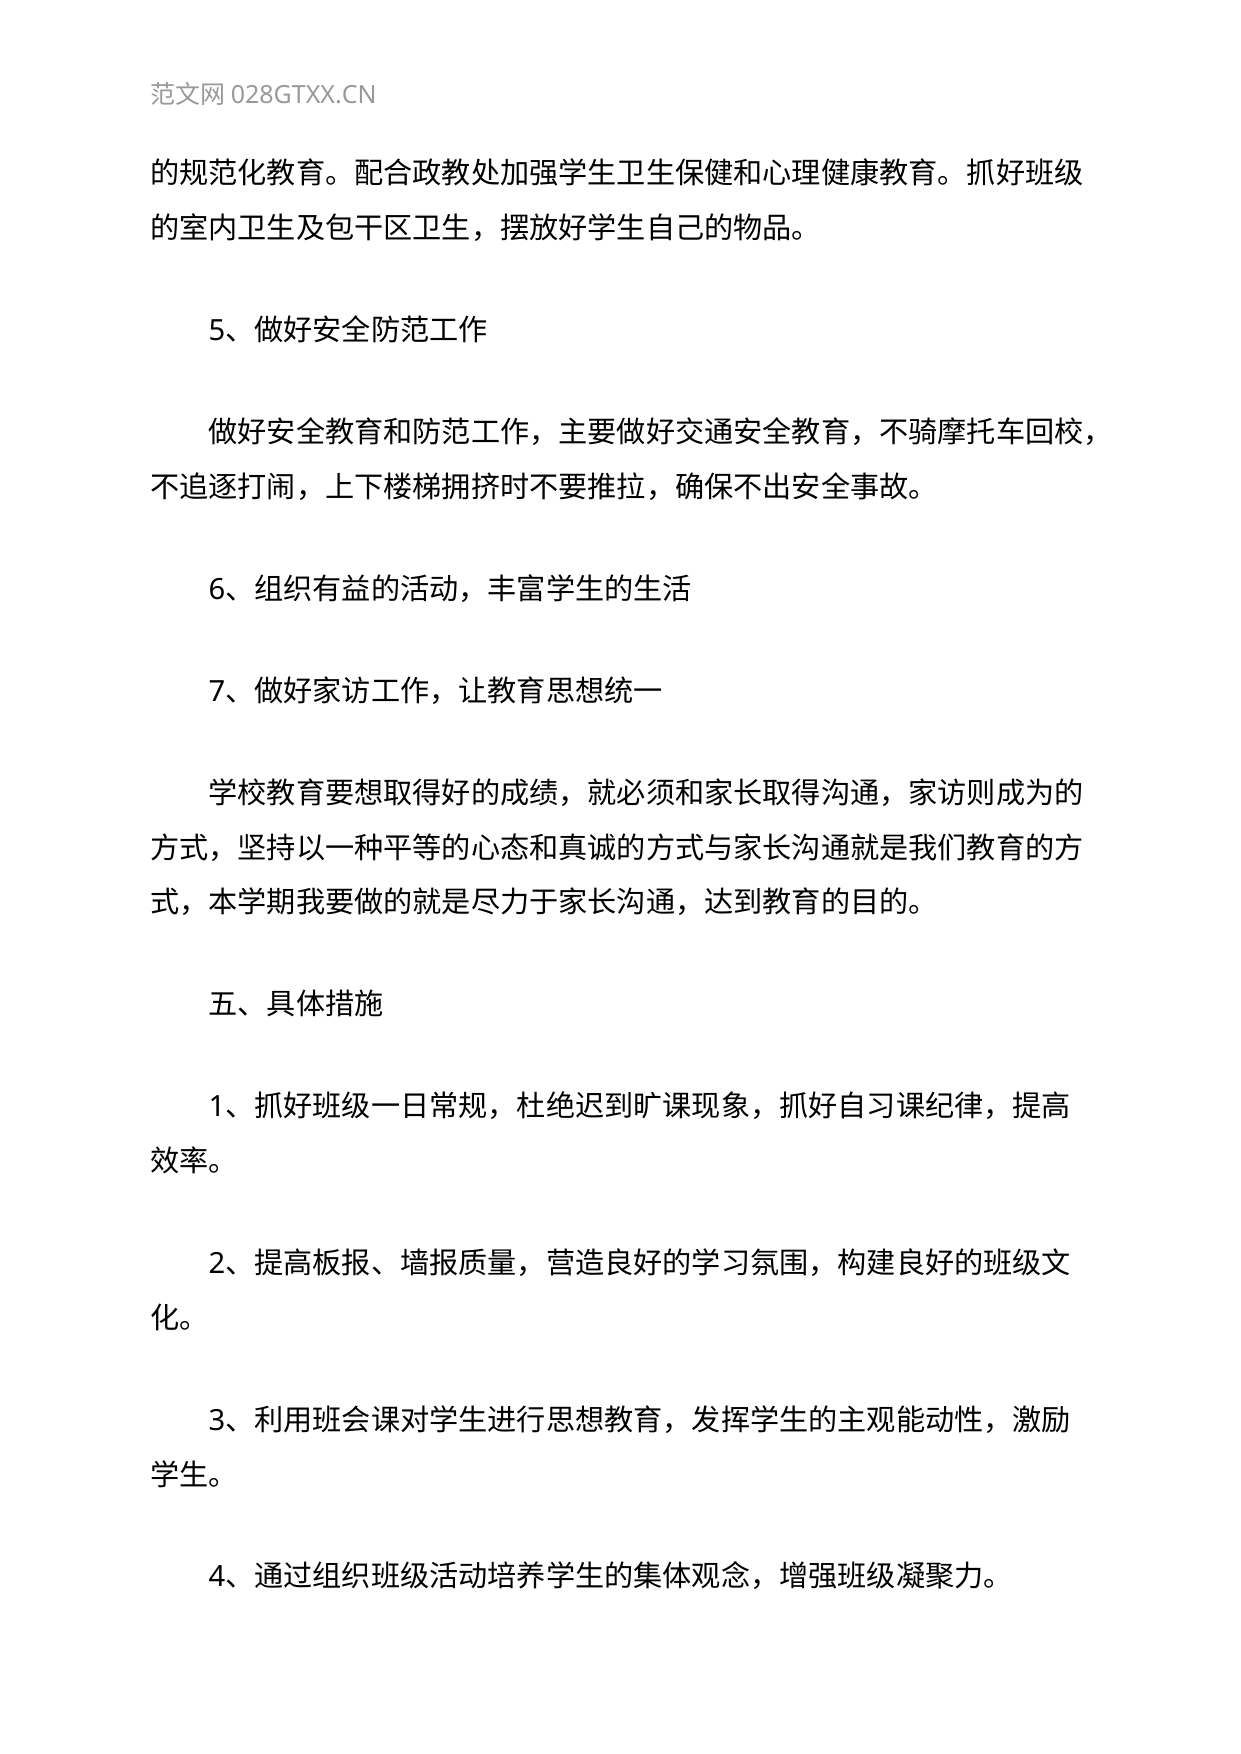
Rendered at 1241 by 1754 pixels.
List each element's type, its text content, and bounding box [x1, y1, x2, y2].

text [150, 150, 1090, 247]
text 4、通过组织班级活动培养学生的集体观念，增强班级凝聚力。 [150, 1553, 1090, 1595]
text 5、做好安全防范工作 [150, 307, 1090, 349]
text 3、利用班会课对学生进行思想教育，发挥学生的主观能动性，激励学生。 [150, 1396, 1090, 1493]
text 2、提高板报、墙报质量，营造良好的学习氛围，构建良好的班级文化。 [150, 1239, 1090, 1337]
text 做好安全教育和防范工作，主要做好交通安全教育，不骑摩托车回校，不追逐打闹，上下楼梯拥挤时不要推拉，确保不出安全事故。 [150, 409, 1090, 506]
text 五、具体措施 [150, 981, 1090, 1023]
text 6、组织有益的活动，丰富学生的生活 [150, 565, 1090, 608]
text 1、抓好班级一日常规，杜绝迟到旷课现象，抓好自习课纪律，提高效率。 [150, 1083, 1090, 1180]
text 学校教育要想取得好的成绩，就必须和家长取得沟通，家访则成为的方式，坚持以一种平等的心态和真诚的方式与家长沟通就是我们教育的方式，本学期我要做的就是尽力于家长沟通，达到教育的目的。 [150, 769, 1090, 921]
text 7、做好家访工作，让教育思想统一 [150, 667, 1090, 710]
